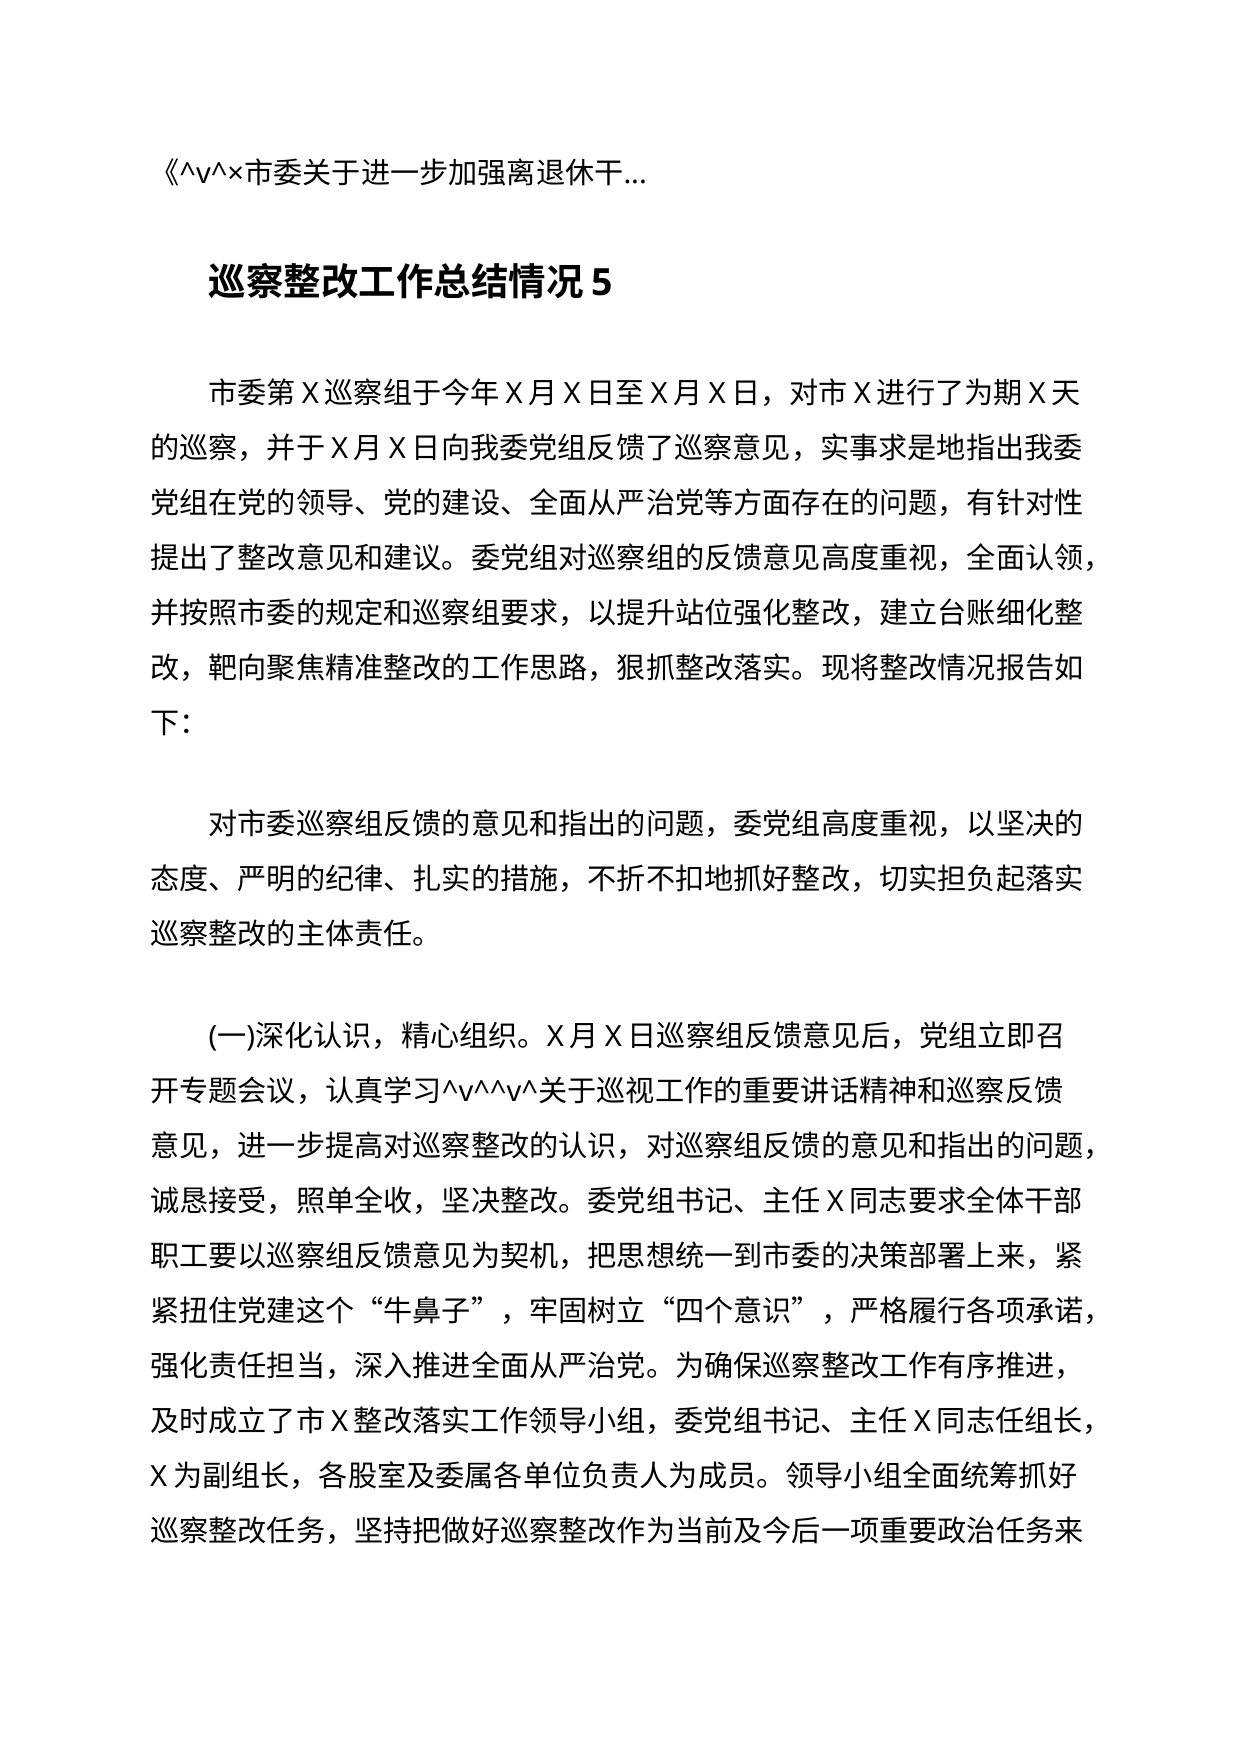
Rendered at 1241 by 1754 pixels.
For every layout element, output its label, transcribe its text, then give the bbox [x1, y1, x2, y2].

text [150, 150, 1090, 192]
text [150, 1012, 1090, 1549]
text 对市委巡察组反馈的意见和指出的问题，委党组高度重视，以坚决的态度、严明的纪律、扎实的措施，不折不扣地抓好整改，切实担负起落实巡察整改的主体责任。 [150, 801, 1090, 953]
text 市委第X巡察组于今年X月X日至X月X日，对市X进行了为期X天的巡察，并于X月X日向我委党组反馈了巡察意见，实事求是地指出我委党组在党的领导、党的建设、全面从严治党等方面存在的问题，有针对性提出了整改意见和建议。委党组对巡察组的反馈意见高度重视，全面认领，并按照市委的规定和巡察组要求，以提升站位强化整改，建立台账细化整改，靶向聚焦精准整改的工作思路，狠抓整改落实。现将整改情况报告如下： [150, 369, 1090, 741]
text 巡察整改工作总结情况5 [150, 252, 1090, 306]
